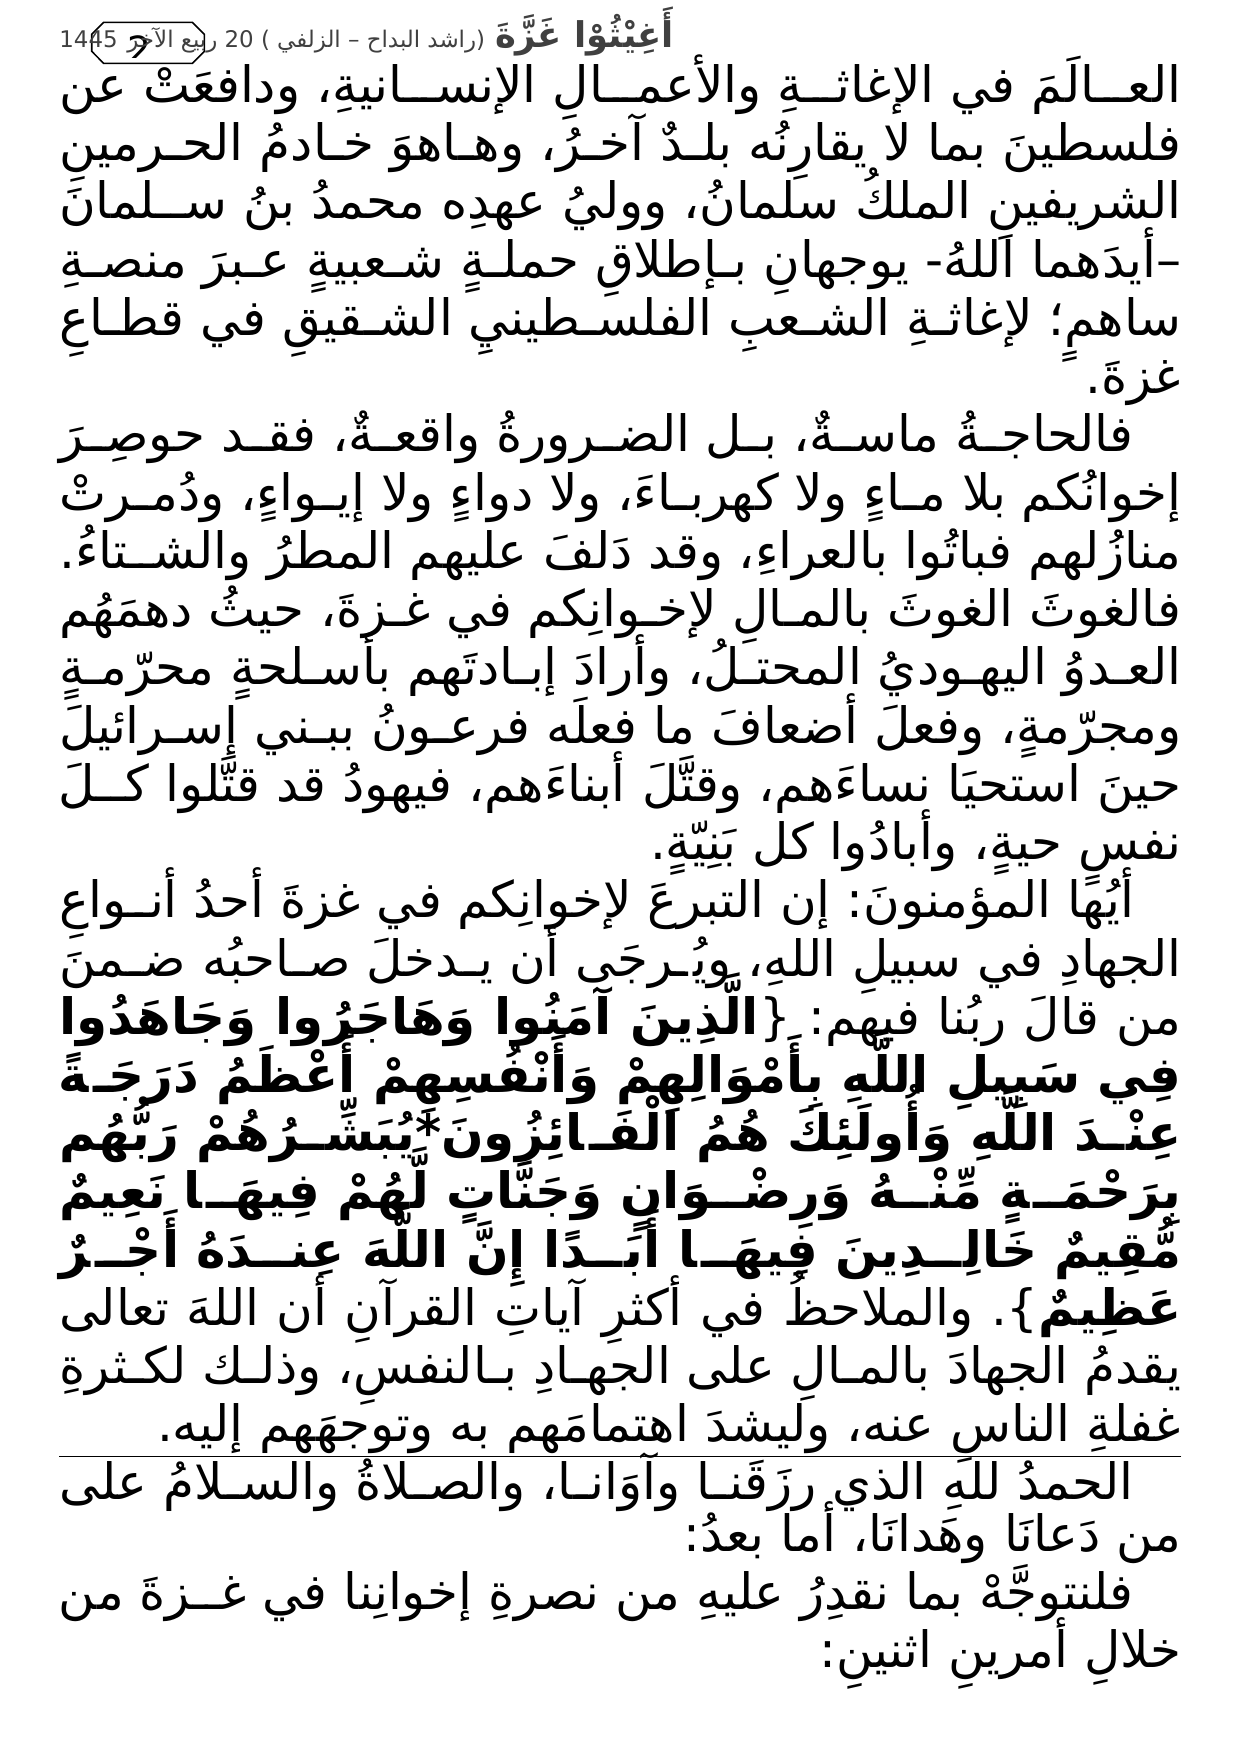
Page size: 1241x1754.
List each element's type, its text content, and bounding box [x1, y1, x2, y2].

text فلنتوجَّهْ بما نقدِرُ عليهِ من نصرةِ إخوانِنا في غزةَ من خلالِ أمرينِ اثنينِ: [59, 1563, 1181, 1679]
text فالحاجةُ ماسةٌ، بل الضرورةُ واقعةٌ، فقد حوصِرَ إخوانُكم بلا ماءٍ ولا كهرباءَ، ولا دواءٍ ولا إيواءٍ، ودُمرتْ منازُلهم فباتُوا بالعراءِ، وقد دَلفَ عليهم المطرُ والشتاءُ. فالغوثَ الغوثَ بالمالِ لإخوانِكم في غزةَ، حيثُ دهمَهُم العدوُ اليهوديُ المحتلُ، وأرادَ إبادتَهم بأسلحةٍ محرّمةٍ ومجرّمةٍ، وفعلَ أضعافَ ما فعلَه فرعونُ ببني إسرائيلَ حينَ استحيَا نساءَهم، وقتَّلَ أبناءَهم، فيهودُ قد قتَّلوا كلَ نفسٍ حيةٍ، وأبادُوا كل بَنِيّةٍ. [59, 405, 1181, 871]
text الحمدُ للهِ الذي رزَقَنا وآوَانا، والصلاةُ والسلامُ على من دَعانَا وهَدانَا، أما بعدُ: [59, 1457, 1181, 1563]
text أيُها المؤمنونَ: إن التبرعَ لإخوانِكم في غزةَ أحدُ أنواعِ الجهادِ في سبيلِ اللهِ، ويُرجَى أن يدخلَ صاحبُه ضمنَ من قالَ ربُنا فيهم: {الَّذِينَ آمَنُوا وَهَاجَرُوا وَجَاهَدُوا فِي سَبِيلِ اللَّهِ بِأَمْوَالِهِمْ وَأَنْفُسِهِمْ أَعْظَمُ دَرَجَةً عِنْدَ اللَّهِ وَأُولَئِكَ هُمُ الْفَائِزُونَ*يُبَشِّرُهُمْ رَبُّهُم بِرَحْمَةٍ مِّنْهُ وَرِضْوَانٍ وَجَنَّاتٍ لَّهُمْ فِيهَا نَعِيمٌ مُّقِيمٌ خَالِدِينَ فِيهَا أَبَدًا إِنَّ اللَّهَ عِندَهُ أَجْرٌ عَظِيمٌ}. والملاحظُ في أكثرِ آياتِ القرآنِ أن اللهَ تعالى يقدمُ الجهادَ بالمالِ على الجهادِ بالنفسِ، وذلك لكثرةِ غفلةِ الناسِ عنه، وليشدَ اهتمامَهم به وتوجهَهم إليه. [59, 871, 1181, 1456]
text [59, 56, 1181, 405]
